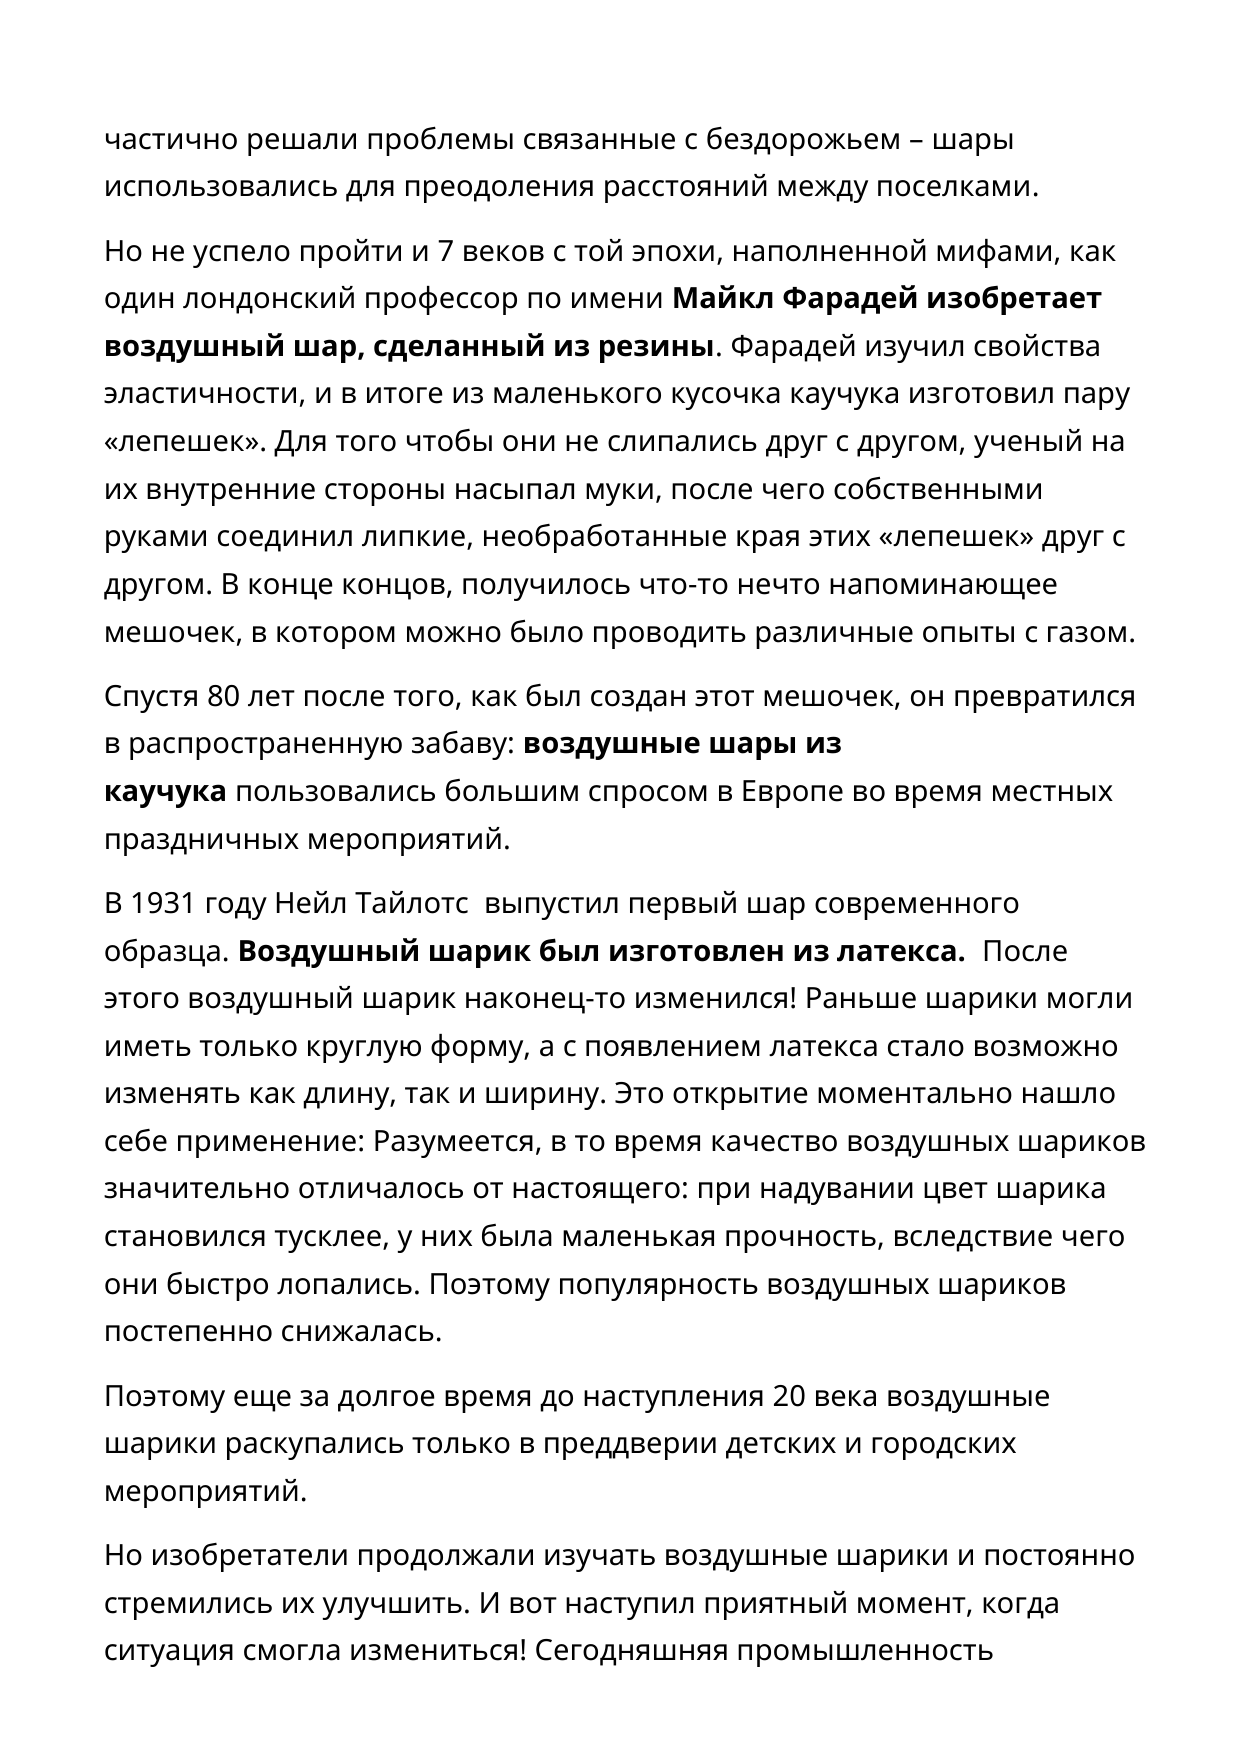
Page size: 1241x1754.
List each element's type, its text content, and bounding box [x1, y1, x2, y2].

text Спустя 80 лет после того, как был создан этот мешочек, он превратился в распространенную забаву: воздушные шары из каучука пользовались большим спросом в Европе во время местных праздничных мероприятий. [103, 675, 1152, 858]
text В 1931 году Нейл Тайлотс выпустил первый шар современного образца. Воздушный шарик был изготовлен из латекса. После этого воздушный шарик наконец-то изменился! Раньше шарики могли иметь только круглую форму, а с появлением латекса стало возможно изменять как длину, так и ширину. Это открытие моментально нашло себе применение: Разумеется, в то время качество воздушных шариков значительно отличалось от настоящего: при надувании цвет шарика становился тусклее, у них была маленькая прочность, вследствие чего они быстро лопались. Поэтому популярность воздушных шариков постепенно снижалась. [103, 882, 1152, 1350]
text Поэтому еще за долгое время до наступления 20 века воздушные шарики раскупались только в преддверии детских и городских мероприятий. [103, 1375, 1152, 1510]
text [103, 1534, 1152, 1669]
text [103, 118, 1152, 205]
text Но не успело пройти и 7 веков с той эпохи, наполненной мифами, как один лондонский профессор по имени Майкл Фарадей изобретает воздушный шар, сделанный из резины. Фарадей изучил свойства эластичности, и в итоге из маленького кусочка каучука изготовил пару «лепешек». Для того чтобы они не слипались друг с другом, ученый на их внутренние стороны насыпал муки, после чего собственными руками соединил липкие, необработанные края этих «лепешек» друг с другом. В конце концов, получилось что-то нечто напоминающее мешочек, в котором можно было проводить различные опыты с газом. [103, 230, 1152, 651]
